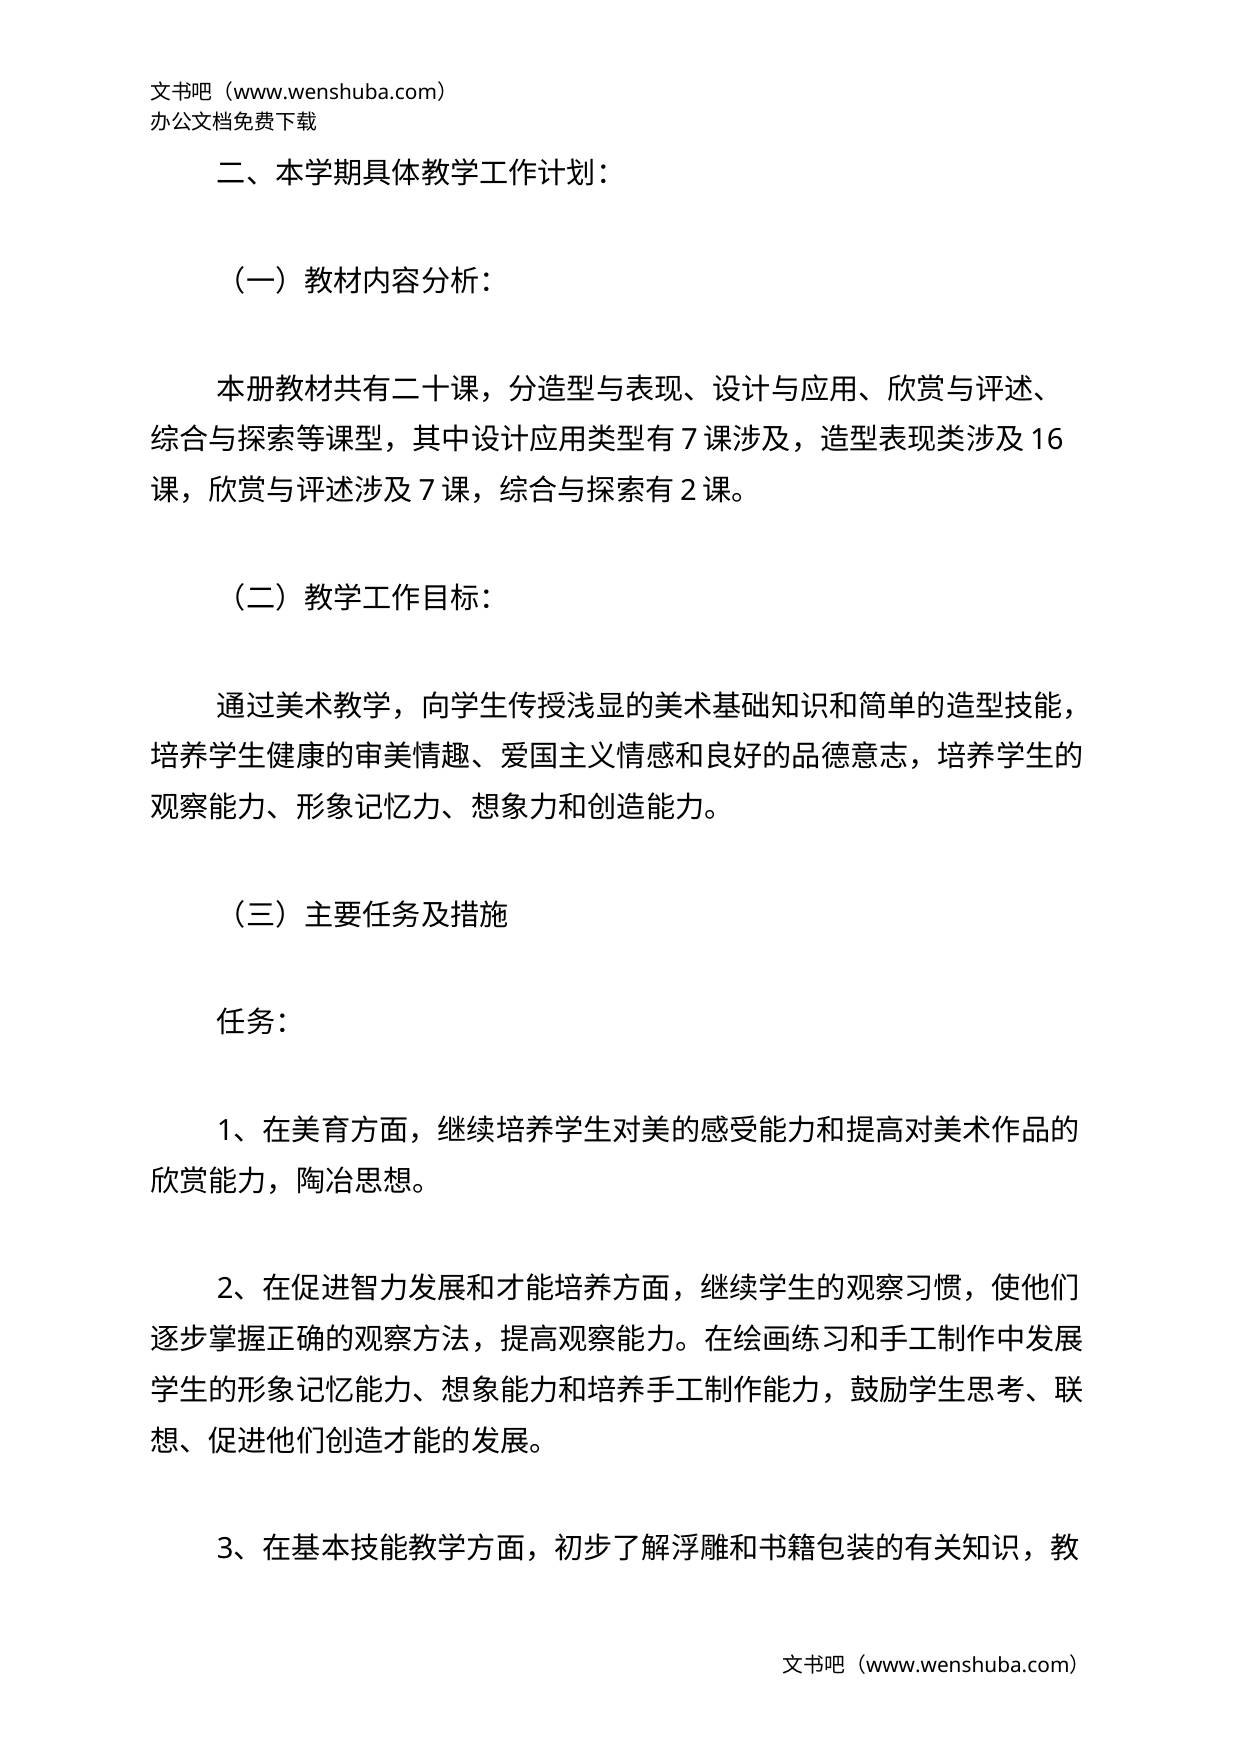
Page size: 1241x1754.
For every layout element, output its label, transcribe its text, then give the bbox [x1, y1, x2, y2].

text （一）教材内容分析： [150, 258, 1090, 300]
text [150, 1525, 1090, 1567]
text 1、在美育方面，继续培养学生对美的感受能力和提高对美术作品的欣赏能力，陶冶思想。 [150, 1106, 1090, 1199]
text （二）教学工作目标： [150, 574, 1090, 617]
text 2、在促进智力发展和才能培养方面，继续学生的观察习惯，使他们逐步掌握正确的观察方法，提高观察能力。在绘画练习和手工制作中发展学生的形象记忆能力、想象能力和培养手工制作能力，鼓励学生思考、联想、促进他们创造才能的发展。 [150, 1265, 1090, 1459]
text （三）主要任务及措施 [150, 891, 1090, 933]
text 二、本学期具体教学工作计划： [150, 150, 1090, 192]
text 任务： [150, 999, 1090, 1041]
text 本册教材共有二十课，分造型与表现、设计与应用、欣赏与评述、综合与探索等课型，其中设计应用类型有7课涉及，造型表现类涉及16课，欣赏与评述涉及7课，综合与探索有2课。 [150, 365, 1090, 509]
text 通过美术教学，向学生传授浅显的美术基础知识和简单的造型技能，培养学生健康的审美情趣、爱国主义情感和良好的品德意志，培养学生的观察能力、形象记忆力、想象力和创造能力。 [150, 682, 1090, 826]
